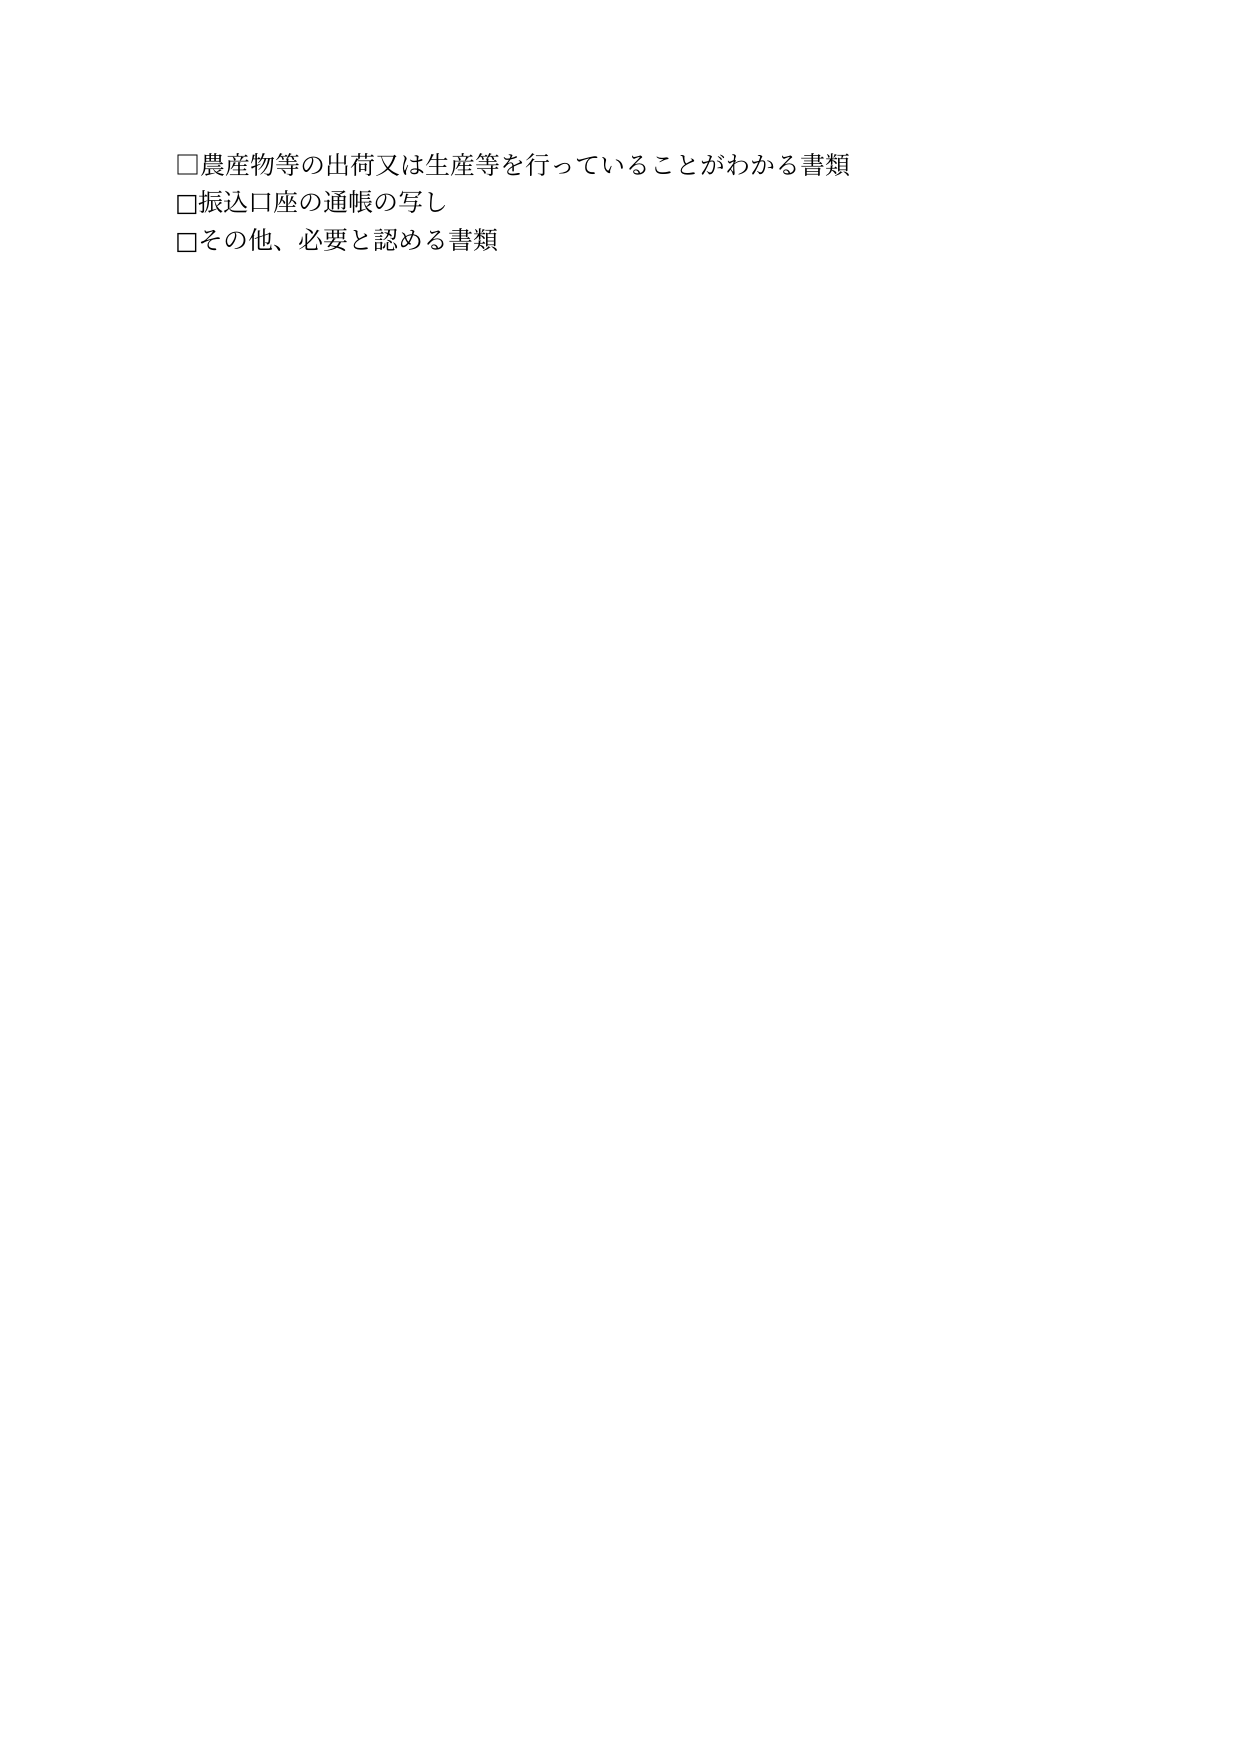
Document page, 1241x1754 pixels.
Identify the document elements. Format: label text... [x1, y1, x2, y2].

text □その他、必要と認める書類 [150, 220, 1087, 257]
text □振込口座の通帳の写し [150, 182, 1087, 220]
text □農産物等の出荷又は生産等を行っていることがわかる書類 [150, 145, 1087, 182]
